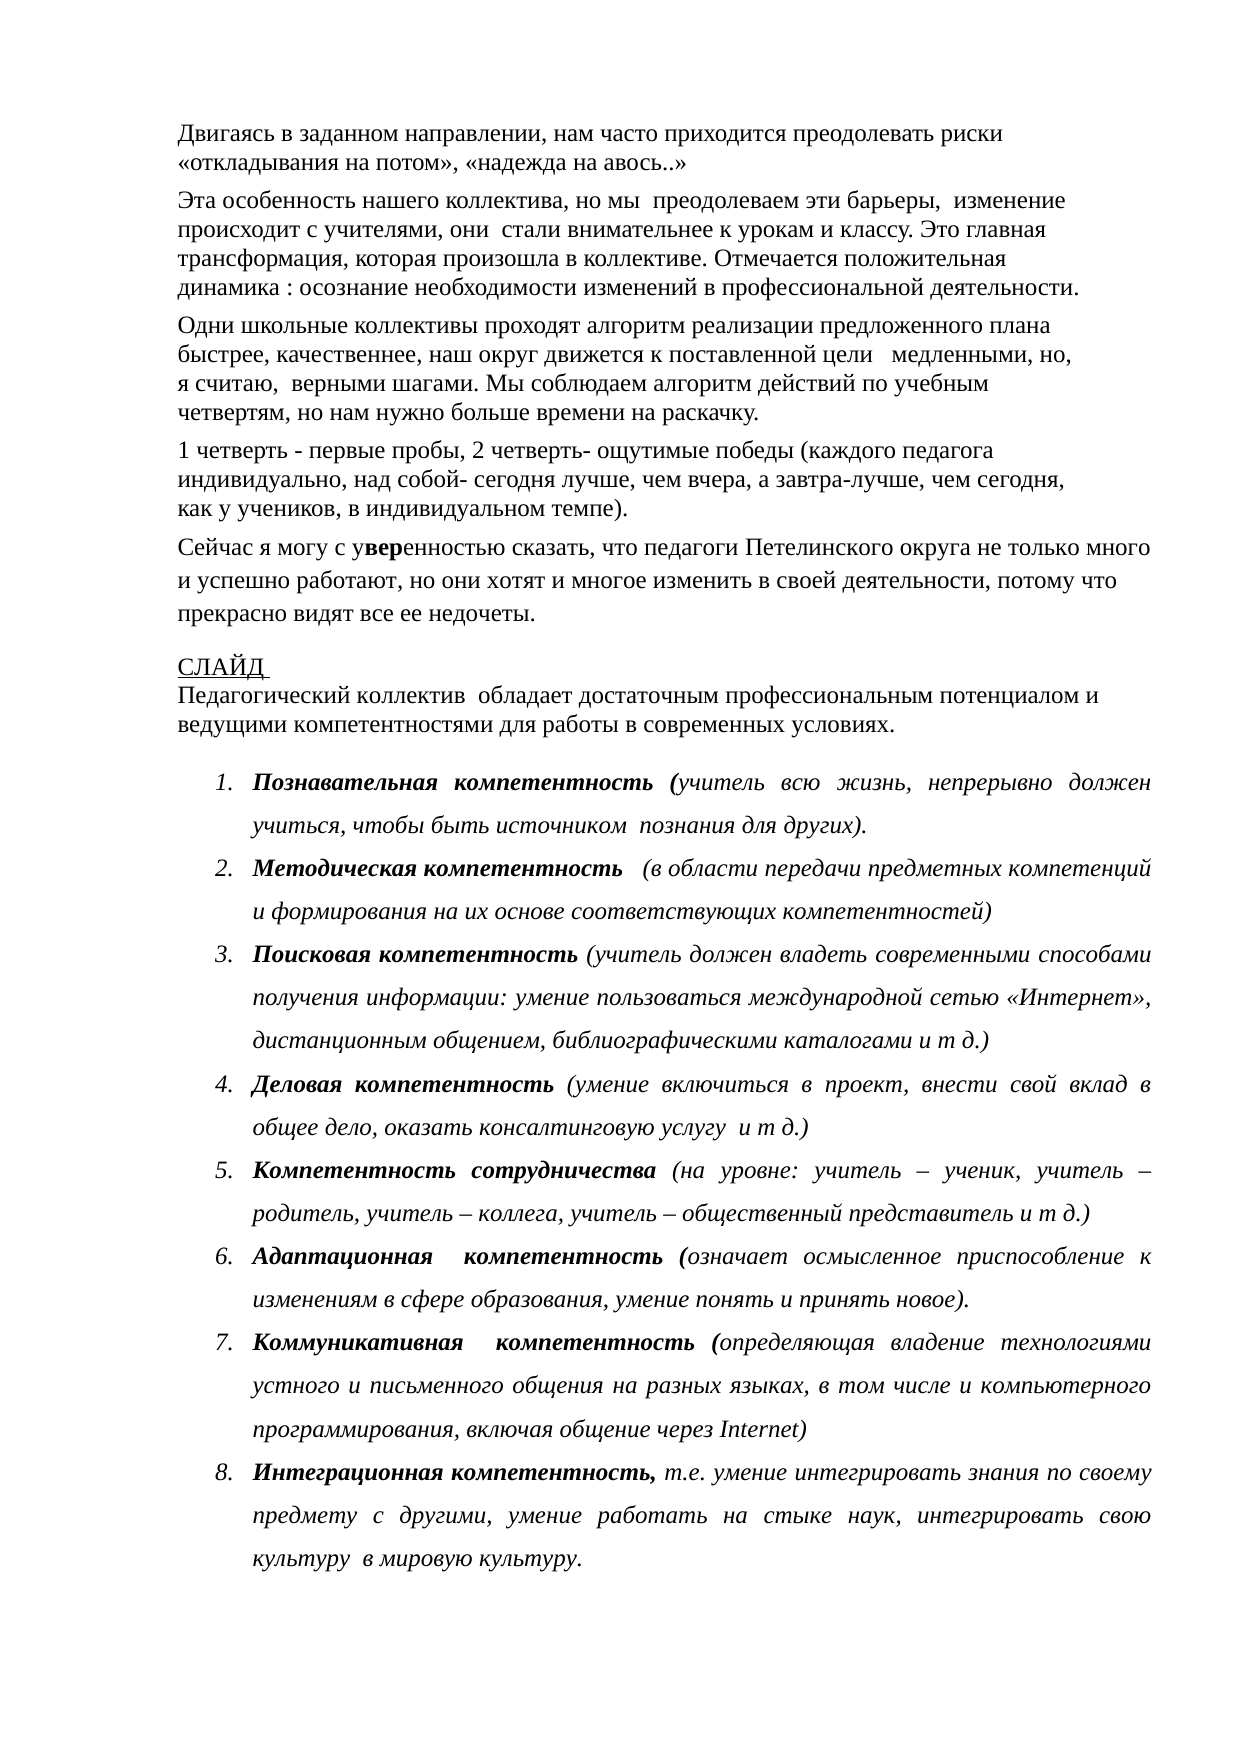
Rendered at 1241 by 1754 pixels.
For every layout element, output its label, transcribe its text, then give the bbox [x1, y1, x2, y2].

list Интеграционная компетентность, т.е. умение интегрировать знания по своему предмету с другими, умение работать на стыке наук, интегрировать свою культуру в мировую культуру. [215, 1457, 1152, 1572]
list Познавательная компетентность (учитель всю жизнь, непрерывно должен учиться, чтобы быть источником познания для других). [215, 767, 1152, 839]
text 1 четверть - первые пробы, 2 четверть- ощутимые победы (каждого педагога индивидуально, над собой- сегодня лучше, чем вчера, а завтра-лучше, чем сегодня, как у учеников, в индивидуальном темпе). [177, 436, 1089, 522]
list Коммуникативная компетентность (определяющая владение технологиями устного и письменного общения на разных языках, в том числе и компьютерного программирования, включая общение через Internet) [215, 1327, 1152, 1442]
text Двигаясь в заданном направлении, нам часто приходится преодолевать риски «откладывания на потом», «надежда на авось..» [177, 118, 1089, 176]
text Одни школьные коллективы проходят алгоритм реализации предложенного плана быстрее, качественнее, наш округ движется к поставленной цели медленными, но, я считаю, верными шагами. Мы соблюдаем алгоритм действий по учебным четвертям, но нам нужно больше времени на раскачку. [177, 311, 1089, 426]
text Эта особенность нашего коллектива, но мы преодолеваем эти барьеры, изменение происходит с учителями, они стали внимательнее к урокам и классу. Это главная трансформация, которая произошла в коллективе. Отмечается положительная динамика : осознание необходимости изменений в профессиональной деятельности. [177, 186, 1089, 301]
list Адаптационная компетентность (означает осмысленное приспособление к изменениям в сфере образования, умение понять и принять новое). [215, 1241, 1152, 1313]
list Поисковая компетентность (учитель должен владеть современными способами получения информации: умение пользоваться международной сетью «Интернет», дистанционным общением, библиографическими каталогами и т д.) [215, 939, 1152, 1054]
list Деловая компетентность (умение включиться в проект, внести свой вклад в общее дело, оказать консалтинговую услугу и т д.) [215, 1069, 1152, 1141]
text Педагогический коллектив обладает достаточным профессиональным потенциалом и ведущими компетентностями для работы в современных условиях. [177, 681, 1152, 738]
text Сейчас я могу с уверенностью сказать, что педагоги Петелинского округа не только много и успешно работают, но они хотят и многое изменить в своей деятельности, потому что прекрасно видят все ее недочеты. [177, 532, 1152, 627]
list Методическая компетентность (в области передачи предметных компетенций и формирования на их основе соответствующих компетентностей) [215, 853, 1152, 925]
text СЛАЙД [177, 652, 1152, 681]
list Компетентность сотрудничества (на уровне: учитель – ученик, учитель – родитель, учитель – коллега, учитель – общественный представитель и т д.) [215, 1155, 1152, 1227]
